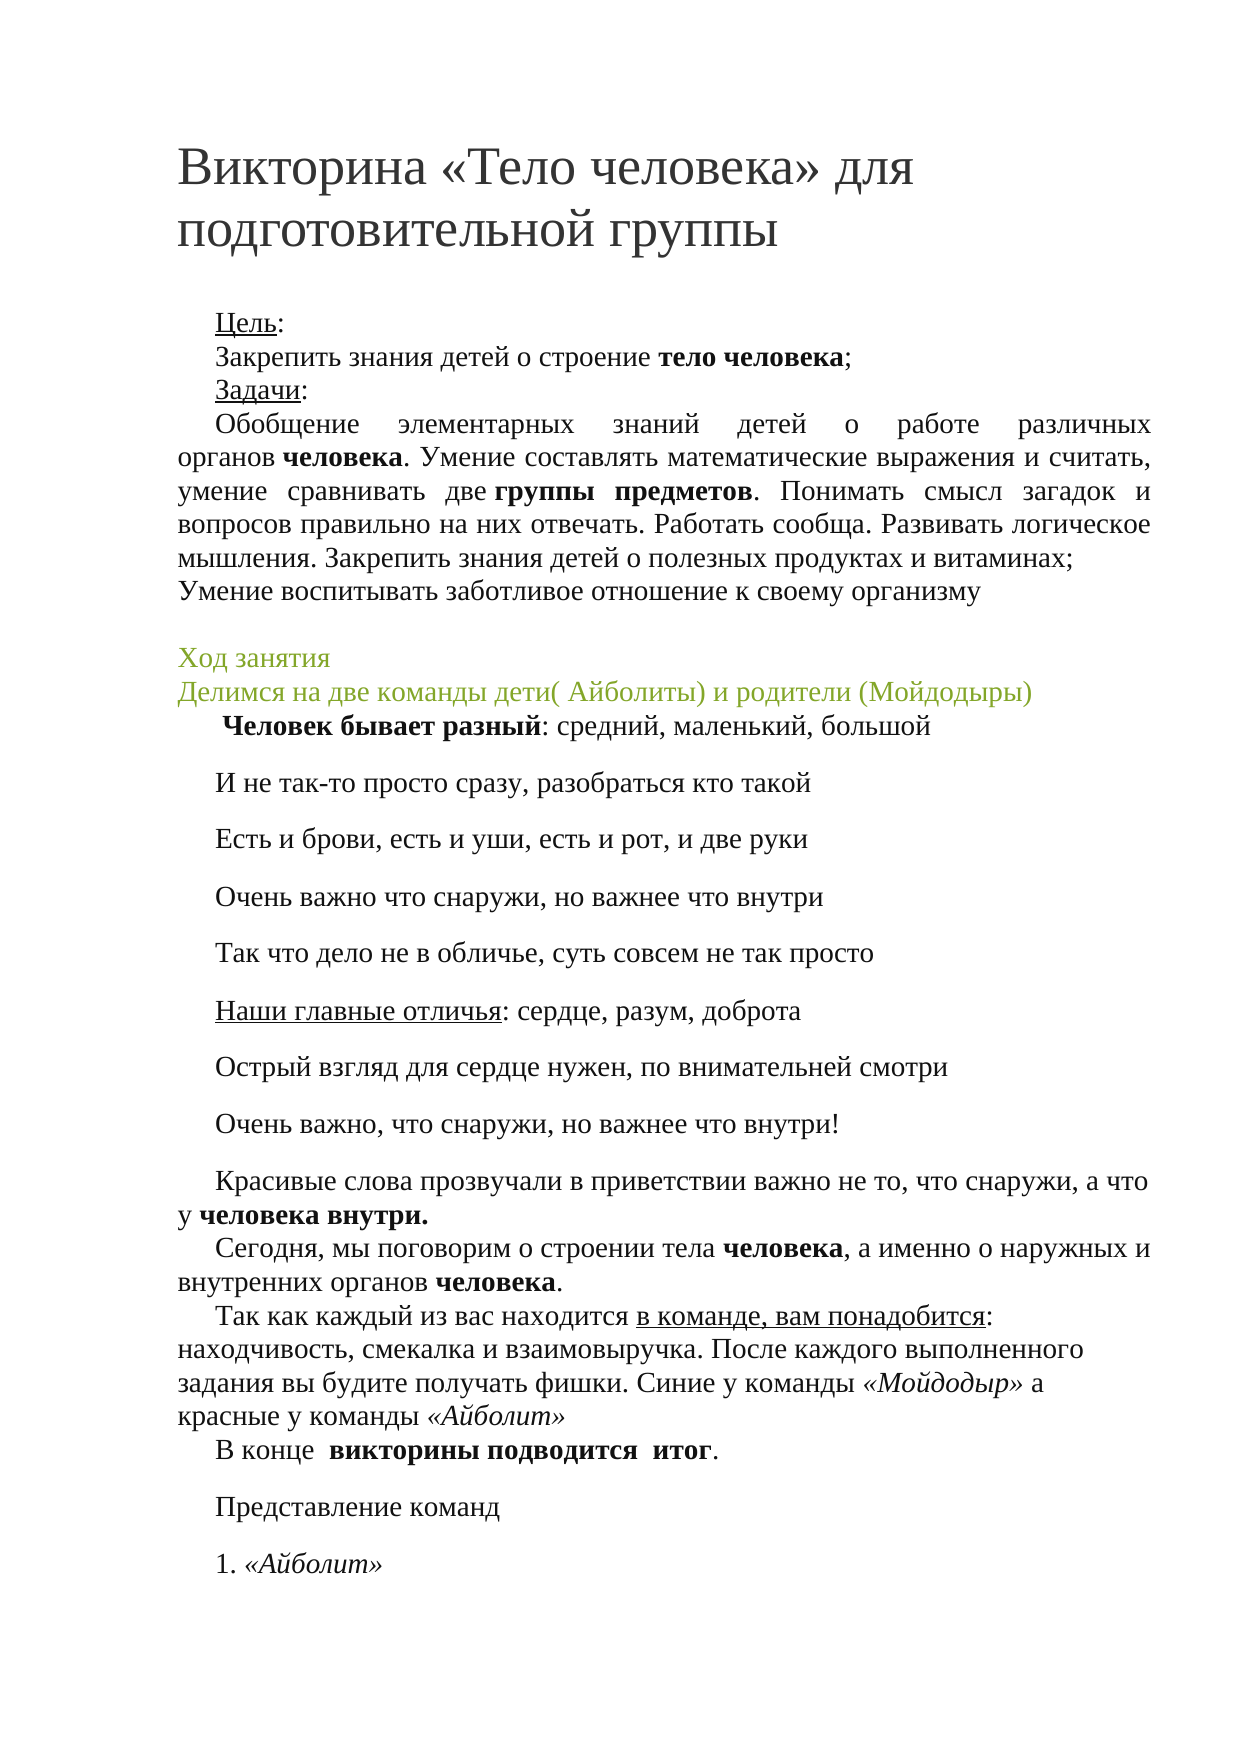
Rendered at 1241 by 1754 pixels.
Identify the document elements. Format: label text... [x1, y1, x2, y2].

text Так как каждый из вас находится в команде, вам понадобится: находчивость, смекалка и взаимовыручка. После каждого выполненного задания вы будите получать фишки. Синие у команды «Мойдодыр» а красные у команды «Айболит» [177, 1298, 1152, 1432]
text Викторина «Тело человека» для подготовительной группы [177, 134, 1152, 258]
text Есть и брови, есть и уши, есть и рот, и две руки [177, 822, 1152, 855]
text И не так-то просто сразу, разобраться кто такой [177, 765, 1152, 798]
text Обобщение элементарных знаний детей о работе различных органов человека. Умение составлять математические выражения и считать, умение сравнивать две группы предметов. Понимать смысл загадок и вопросов правильно на них отвечать. Работать сообща. Развивать логическое мышления. Закрепить знания детей о полезных продуктах и витаминах; [177, 406, 1152, 573]
text Человек бывает разный: средний, маленький, большой [177, 708, 1152, 741]
text Очень важно, что снаружи, но важнее что внутри! [177, 1107, 1152, 1140]
text 1. «Айболит» [177, 1546, 1152, 1579]
text Острый взгляд для сердце нужен, по внимательней смотри [177, 1049, 1152, 1083]
text Представление команд [177, 1489, 1152, 1522]
text Сегодня, мы поговорим о строении тела человека, а именно о наружных и внутренних органов человека. [177, 1231, 1152, 1298]
text Ход занятия [177, 641, 1152, 674]
text Наши главные отличья: сердце, разум, доброта [177, 993, 1152, 1026]
text Задачи: [177, 372, 1152, 406]
text Очень важно что снаружи, но важнее что внутри [177, 879, 1152, 912]
text Закрепить знания детей о строение тело человека; [177, 339, 1152, 372]
text Цель: [177, 305, 1152, 339]
text Так что дело не в обличье, суть совсем не так просто [177, 936, 1152, 969]
text Красивые слова прозвучали в приветствии важно не то, что снаружи, а что у человека внутри. [177, 1163, 1152, 1231]
text Умение воспитывать заботливое отношение к своему организму [177, 573, 1152, 607]
text В конце викторины подводится итог. [177, 1432, 1152, 1465]
text Делимся на две команды дети( Айболиты) и родители (Мойдодыры) [177, 674, 1152, 708]
